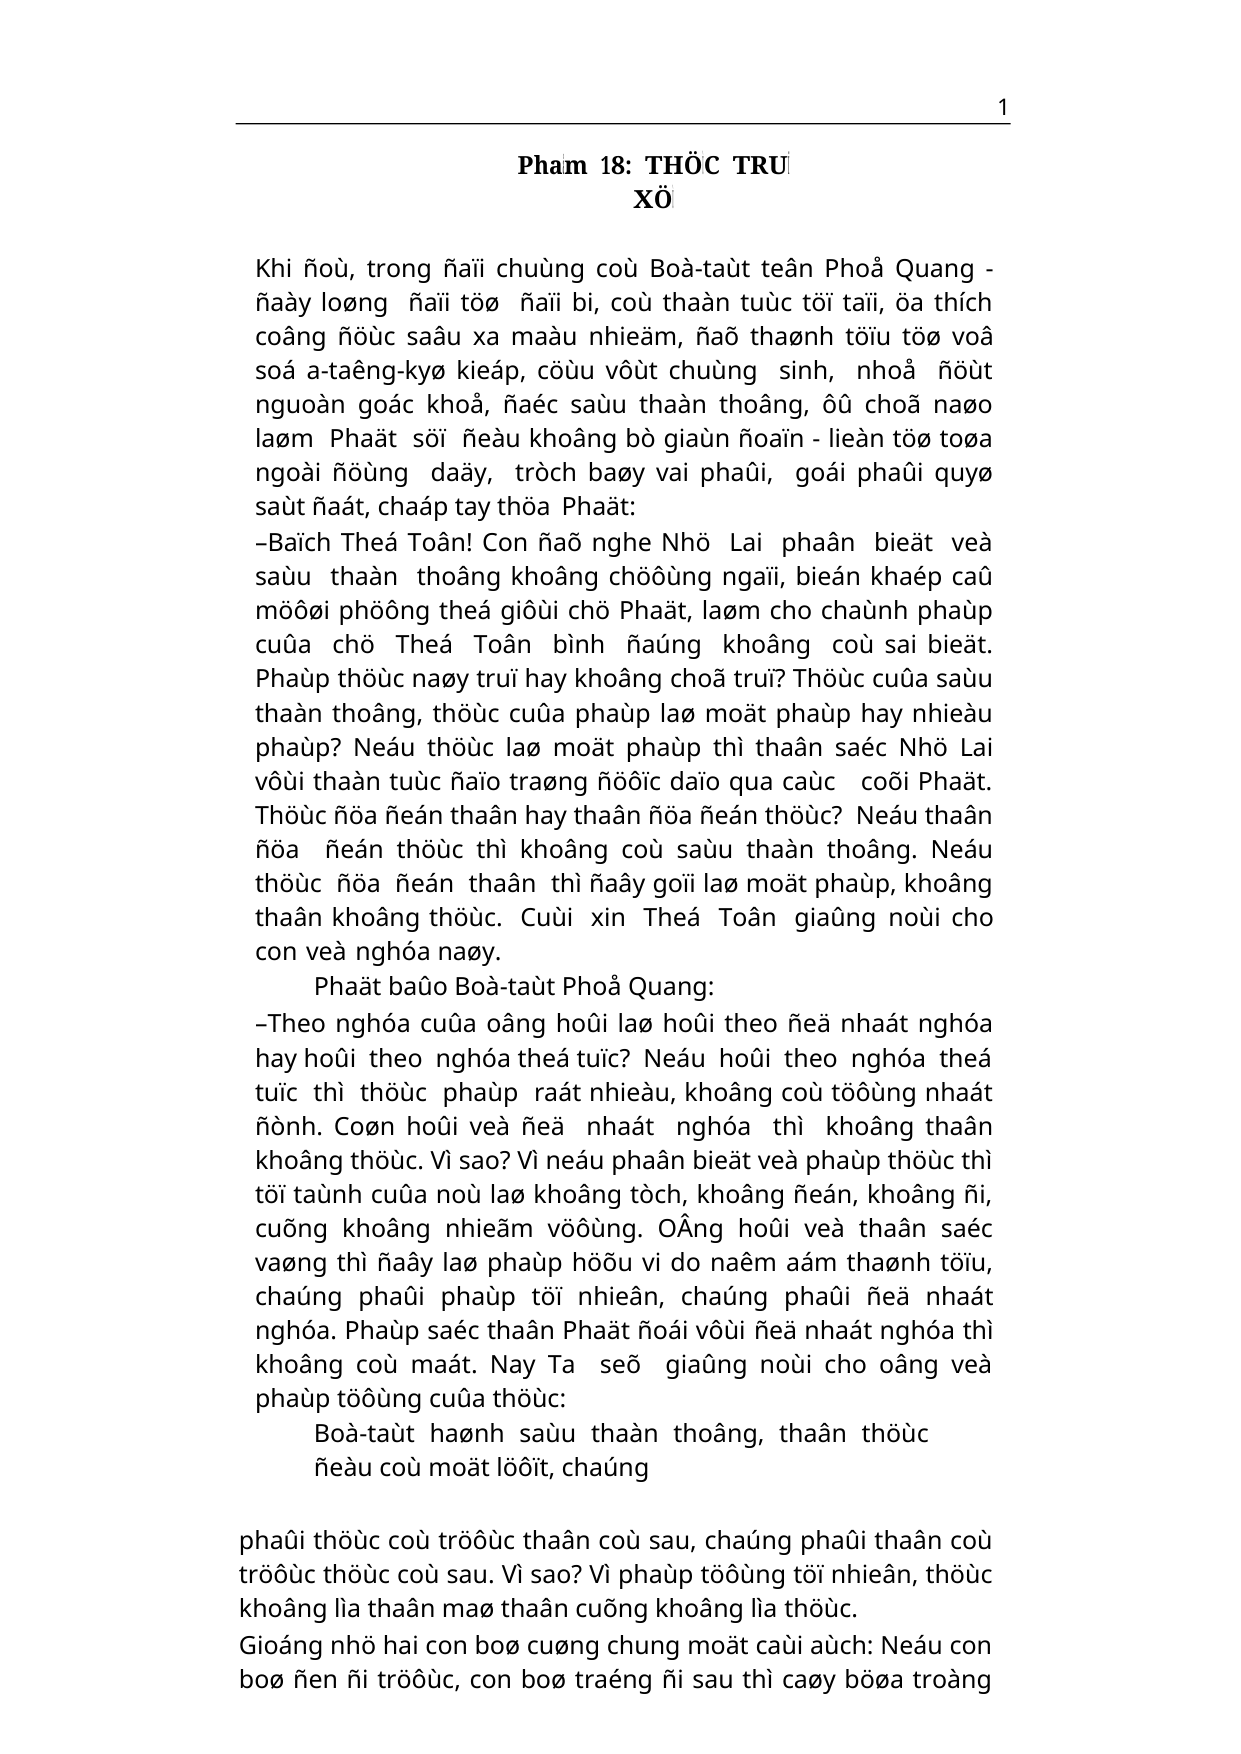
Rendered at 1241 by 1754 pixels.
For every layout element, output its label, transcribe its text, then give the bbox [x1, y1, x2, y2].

text Phaät baûo Boà-taùt Phoå Quang: [314, 969, 1065, 1003]
text phaûi thöùc coù tröôùc thaân coù sau, chaúng phaûi thaân coù tröôùc thöùc coù sau. Vì sao? Vì phaùp töôùng töï nhieân, thöùc khoâng lìa thaân maø thaân cuõng khoâng lìa thöùc. [239, 1523, 993, 1625]
text Phaåm 18: THÖÙC TRUÏ XÖÙ [496, 148, 810, 216]
text –Theo nghóa cuûa oâng hoûi laø hoûi theo ñeä nhaát nghóa hay hoûi theo nghóa theá tuïc? Neáu hoûi theo nghóa theá tuïc thì thöùc phaùp raát nhieàu, khoâng coù töôùng nhaát ñònh. Coøn hoûi veà ñeä nhaát nghóa thì khoâng thaân khoâng thöùc. Vì sao? Vì neáu phaân bieät veà phaùp thöùc thì töï taùnh cuûa noù laø khoâng tòch, khoâng ñeán, khoâng ñi, cuõng khoâng nhieãm vöôùng. OÂng hoûi veà thaân saéc vaøng thì ñaây laø phaùp höõu vi do naêm aám thaønh töïu, chaúng phaûi phaùp töï nhieân, chaúng phaûi ñeä nhaát nghóa. Phaùp saéc thaân Phaät ñoái vôùi ñeä nhaát nghóa thì khoâng coù maát. Nay Ta seõ giaûng noùi cho oâng veà phaùp töôùng cuûa thöùc: [255, 1006, 994, 1415]
text Khi ñoù, trong ñaïi chuùng coù Boà-taùt teân Phoå Quang - ñaày loøng ñaïi töø ñaïi bi, coù thaàn tuùc töï taïi, öa thích coâng ñöùc saâu xa maàu nhieäm, ñaõ thaønh töïu töø voâ soá a-taêng-kyø kieáp, cöùu vôùt chuùng sinh, nhoå ñöùt nguoàn goác khoå, ñaéc saùu thaàn thoâng, ôû choã naøo laøm Phaät söï ñeàu khoâng bò giaùn ñoaïn - lieàn töø toøa ngoài ñöùng daäy, tròch baøy vai phaûi, goái phaûi quyø saùt ñaát, chaáp tay thöa Phaät: [255, 251, 994, 523]
text –Baïch Theá Toân! Con ñaõ nghe Nhö Lai phaân bieät veà saùu thaàn thoâng khoâng chöôùng ngaïi, bieán khaép caû möôøi phöông theá giôùi chö Phaät, laøm cho chaùnh phaùp cuûa chö Theá Toân bình ñaúng khoâng coù sai bieät. Phaùp thöùc naøy truï hay khoâng choã truï? Thöùc cuûa saùu thaàn thoâng, thöùc cuûa phaùp laø moät phaùp hay nhieàu phaùp? Neáu thöùc laø moät phaùp thì thaân saéc Nhö Lai vôùi thaàn tuùc ñaïo traøng ñöôïc daïo qua caùc coõi Phaät. Thöùc ñöa ñeán thaân hay thaân ñöa ñeán thöùc? Neáu thaân ñöa ñeán thöùc thì khoâng coù saùu thaàn thoâng. Neáu thöùc ñöa ñeán thaân thì ñaây goïi laø moät phaùp, khoâng thaân khoâng thöùc. Cuùi xin Theá Toân giaûng noùi cho con veà nghóa naøy. [255, 525, 994, 968]
text Boà-taùt haønh saùu thaàn thoâng, thaân thöùc ñeàu coù moät löôït, chaúng [314, 1416, 929, 1484]
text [239, 1628, 993, 1696]
